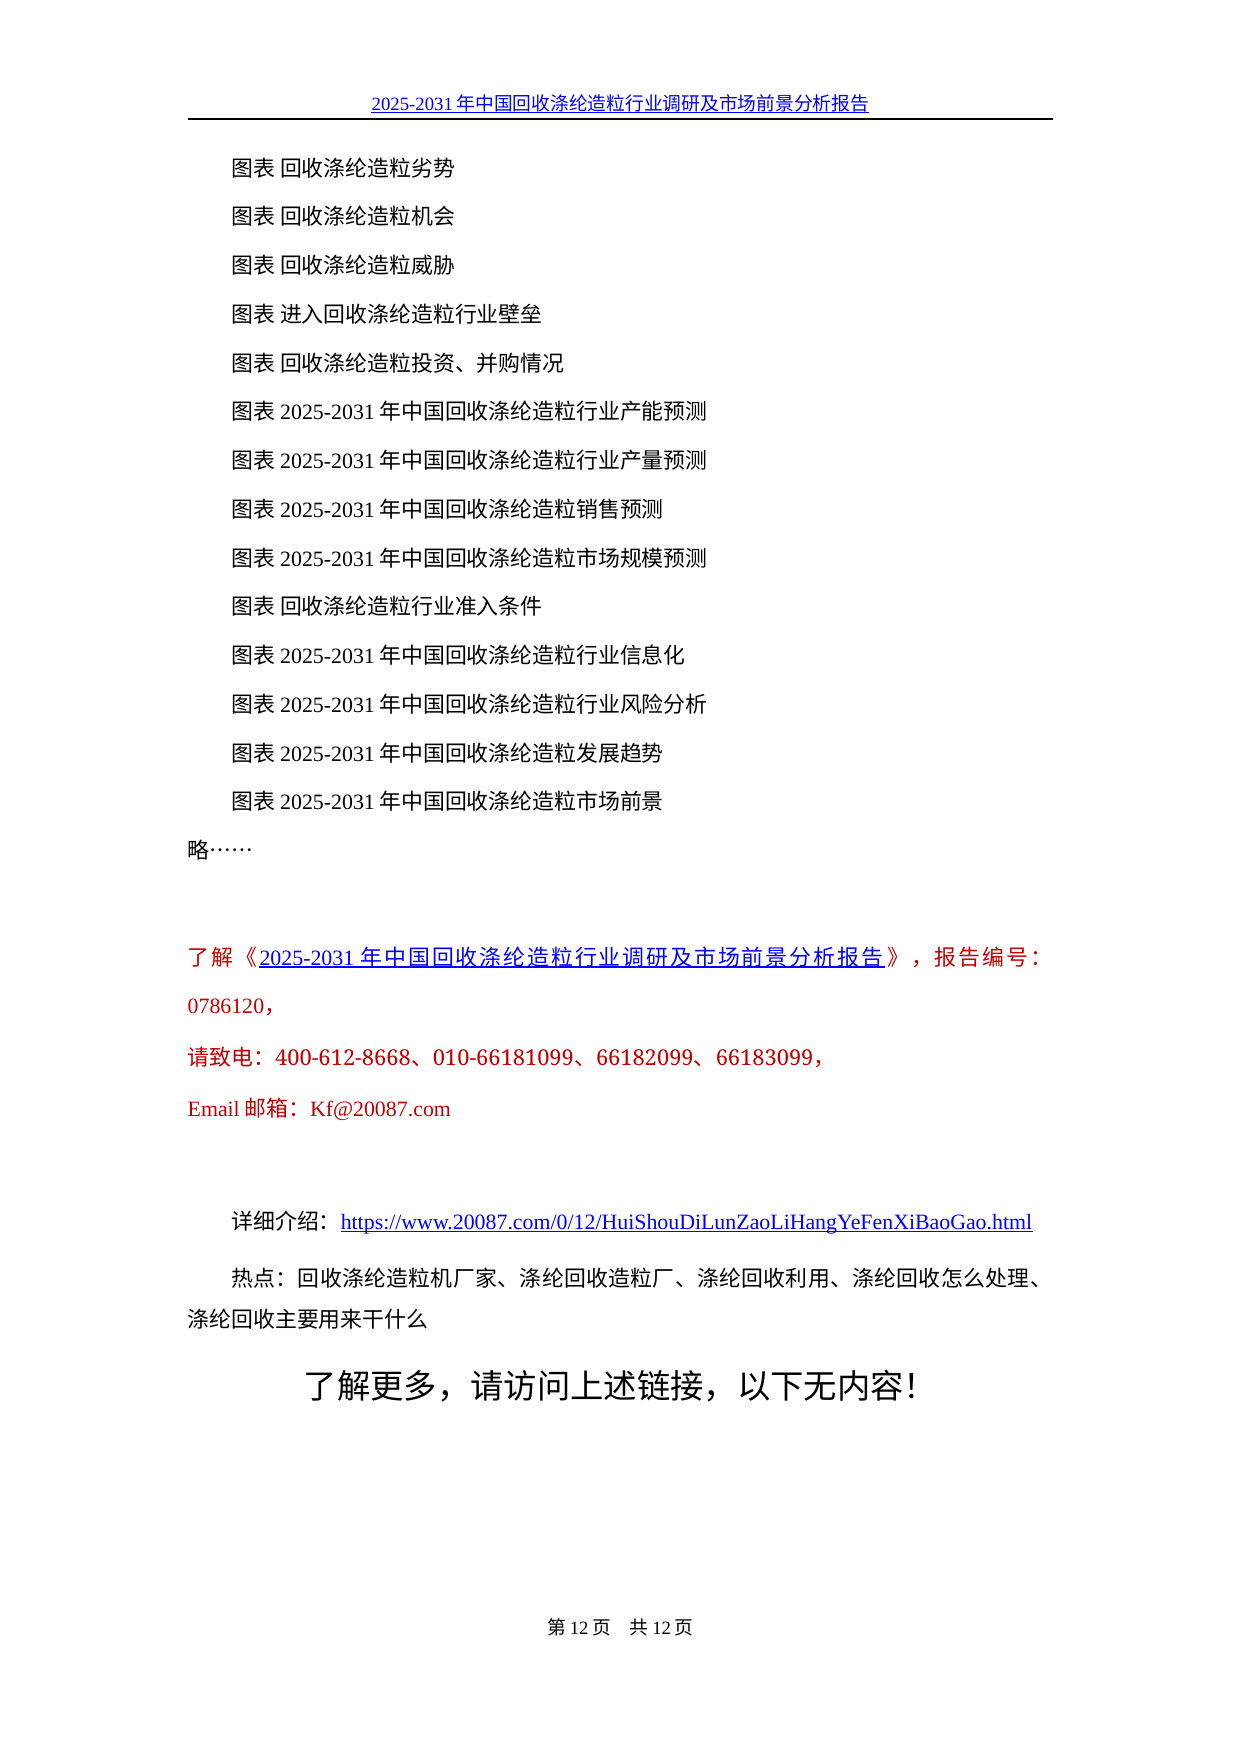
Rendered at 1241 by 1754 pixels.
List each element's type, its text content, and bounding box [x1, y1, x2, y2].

text 热点：回收涤纶造粒机厂家、涤纶回收造粒厂、涤纶回收利用、涤纶回收怎么处理、涤纶回收主要用来干什么 [187, 1261, 1053, 1334]
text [187, 150, 1053, 865]
text Email邮箱：Kf@20087.com [187, 1091, 1053, 1123]
text 请致电：400-612-8668、010-66181099、66182099、66183099， [187, 1039, 1053, 1072]
title 了解更多，请访问上述链接，以下无内容！ [187, 1351, 1053, 1416]
text 了解《2025-2031年中国回收涤纶造粒行业调研及市场前景分析报告》，报告编号：0786120， [187, 939, 1053, 1020]
text 详细介绍：https://www.20087.com/0/12/HuiShouDiLunZaoLiHangYeFenXiBaoGao.html [187, 1204, 1053, 1236]
